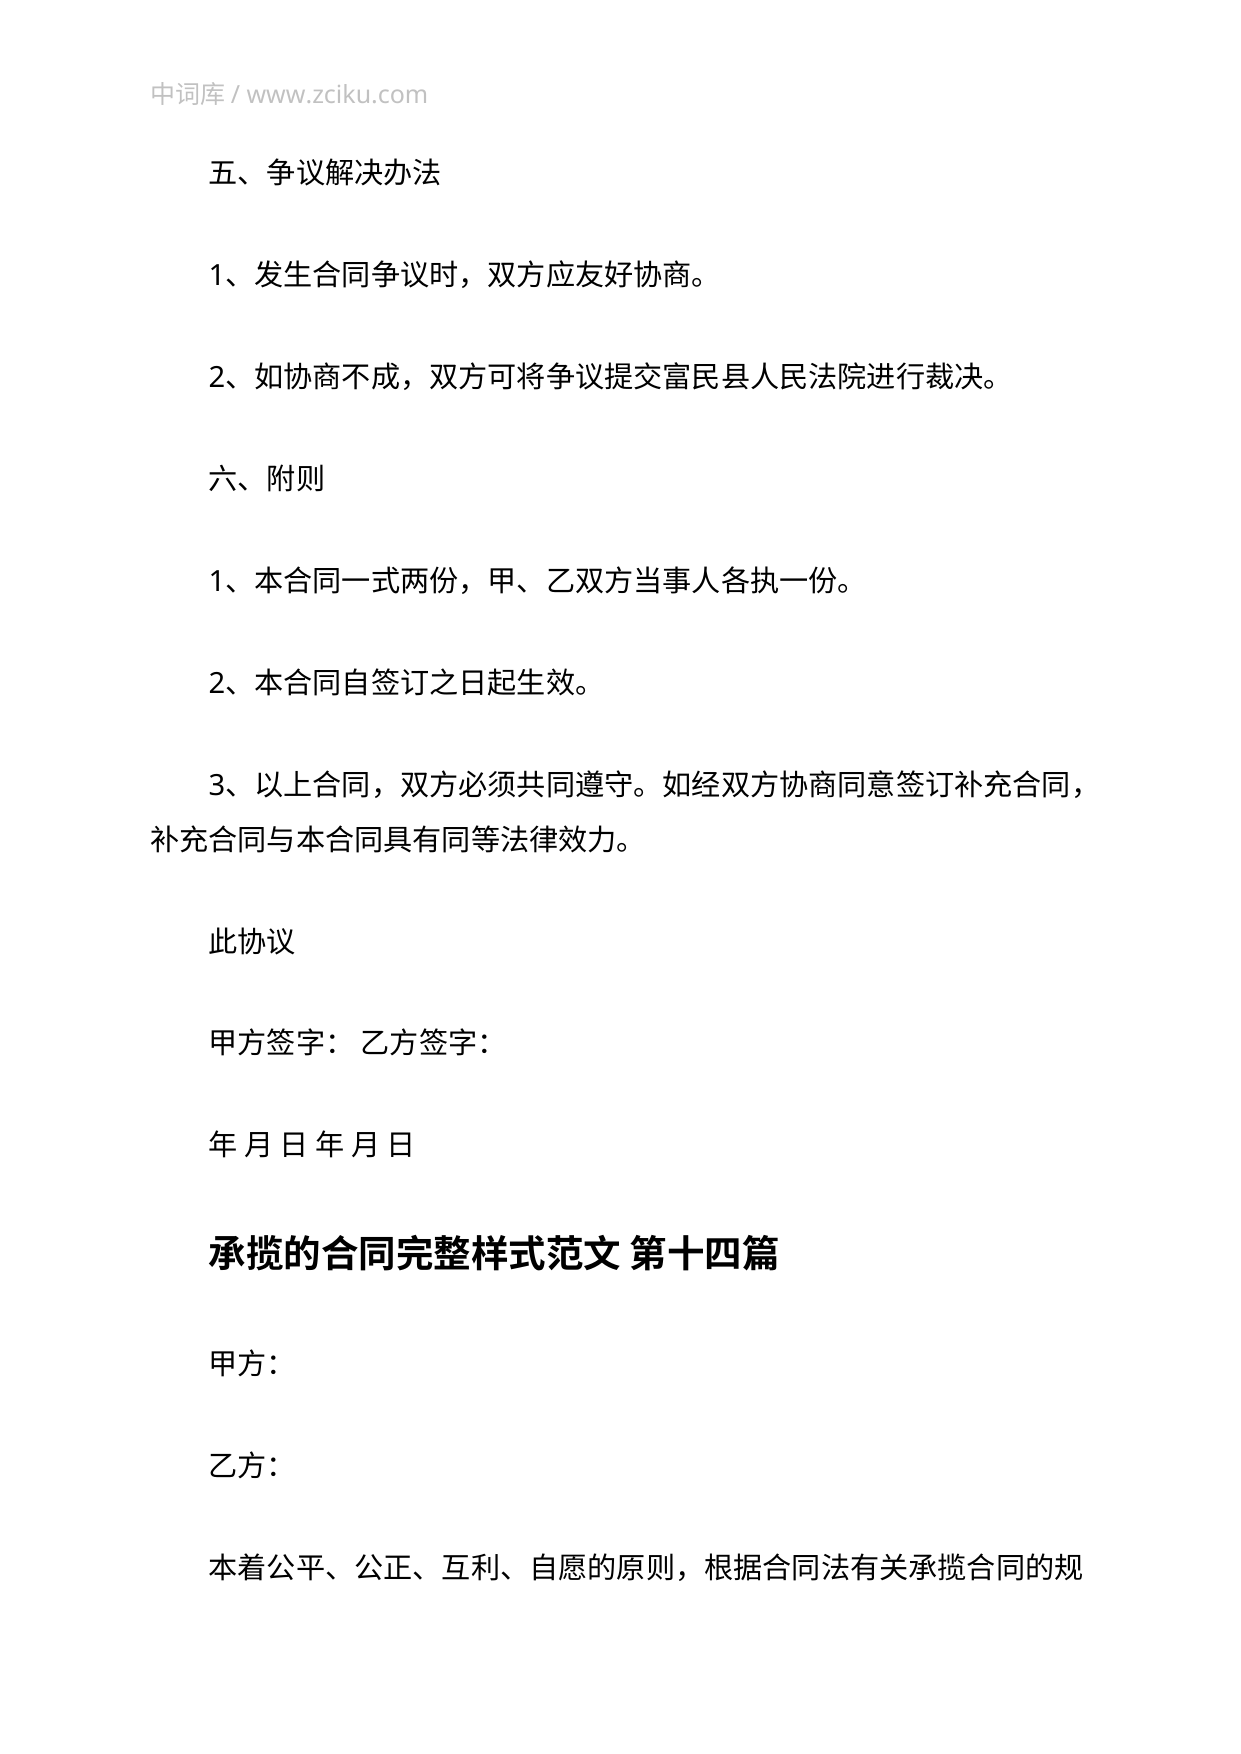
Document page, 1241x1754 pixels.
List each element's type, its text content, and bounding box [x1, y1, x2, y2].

text 五、争议解决办法 [150, 150, 1090, 192]
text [150, 1544, 1090, 1587]
text 2、本合同自签订之日起生效。 [150, 659, 1090, 702]
text 六、附则 [150, 456, 1090, 498]
text 年 月 日 年 月 日 [150, 1122, 1090, 1164]
text 1、本合同一式两份，甲、乙双方当事人各执一份。 [150, 557, 1090, 600]
text 乙方： [150, 1443, 1090, 1485]
text 承揽的合同完整样式范文 第十四篇 [150, 1223, 1090, 1278]
text 1、发生合同争议时，双方应友好协商。 [150, 252, 1090, 294]
text 甲方签字： 乙方签字： [150, 1020, 1090, 1062]
text 3、以上合同，双方必须共同遵守。如经双方协商同意签订补充合同，补充合同与本合同具有同等法律效力。 [150, 761, 1090, 859]
text 此协议 [150, 918, 1090, 961]
text 甲方： [150, 1341, 1090, 1383]
text 2、如协商不成，双方可将争议提交富民县人民法院进行裁决。 [150, 354, 1090, 396]
